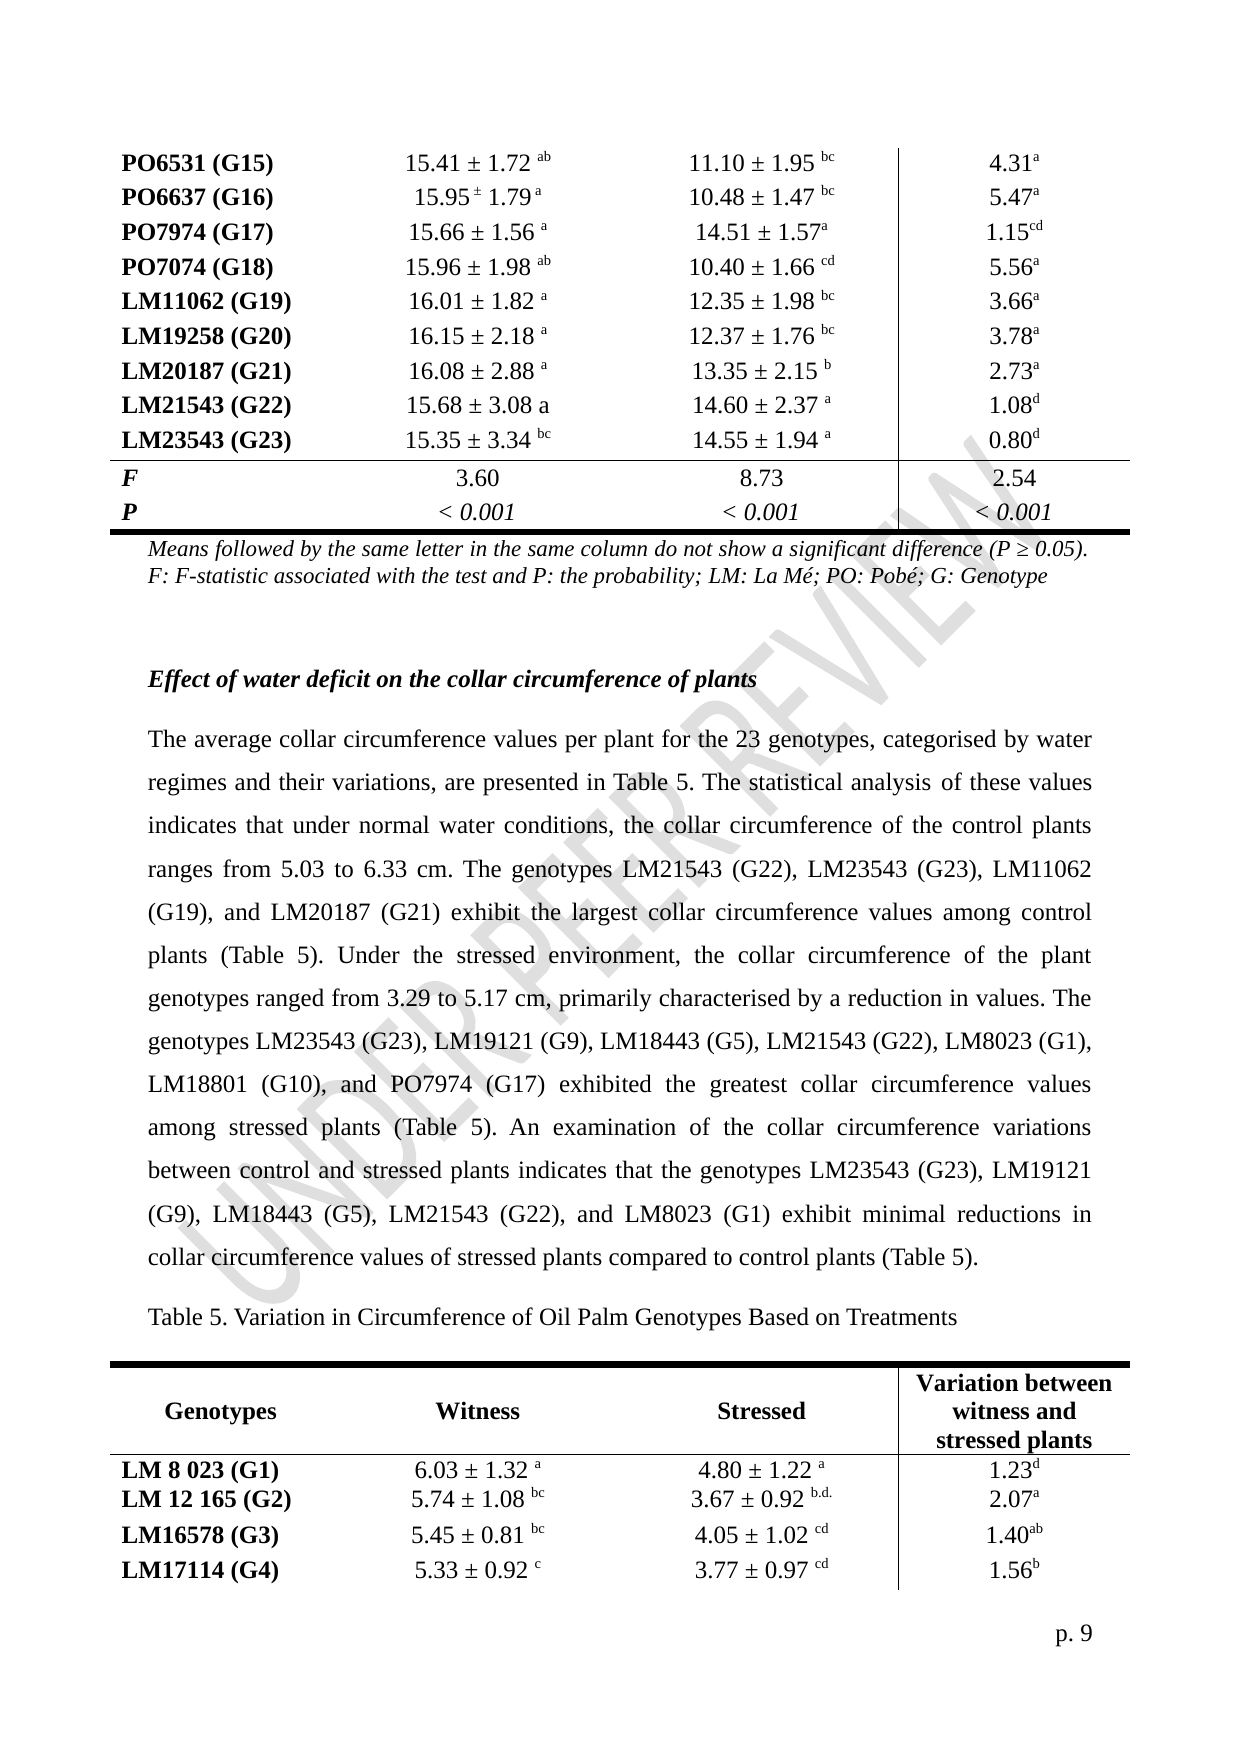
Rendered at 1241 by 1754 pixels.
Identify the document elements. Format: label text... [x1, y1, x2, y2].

table_cell 14.55 ± 1.94 a [625, 425, 898, 460]
table_header Witness [330, 1368, 624, 1454]
table_cell LM11062 (G19) [110, 286, 330, 321]
table_cell LM17114 (G4) [110, 1555, 330, 1589]
table_cell 1.40ab [899, 1520, 1130, 1555]
table_cell 1.23d [899, 1455, 1130, 1484]
table_cell 1.08d [899, 390, 1130, 425]
table_cell PO6637 (G16) [110, 182, 330, 217]
text Table 5. Variation in Circumference of Oil Palm Genotypes Based on Treatments [148, 1302, 1093, 1330]
table_cell 6.03 ± 1.32 a [330, 1455, 624, 1484]
table_cell P [110, 495, 330, 529]
table_cell 12.37 ± 1.76 bc [625, 321, 898, 356]
table_cell 15.35 ± 3.34 bc [330, 425, 624, 460]
table_cell 2.07a [899, 1484, 1130, 1520]
text Effect of water deficit on the collar circumference of plants [148, 664, 1093, 693]
table_cell 3.77 ± 0.97 cd [625, 1555, 898, 1589]
table_cell 5.45 ± 0.81 bc [330, 1520, 624, 1555]
table_cell 15.66 ± 1.56 a [330, 217, 624, 252]
table_cell 2.54 [899, 461, 1130, 494]
table_cell 2.73a [899, 356, 1130, 390]
table_cell 0.80d [899, 425, 1130, 460]
table_cell PO6531 (G15) [110, 148, 330, 182]
table_cell < 0.001 [330, 495, 624, 529]
table_cell 5.33 ± 0.92 c [330, 1555, 624, 1589]
table_cell LM21543 (G22) [110, 390, 330, 425]
table_cell 14.60 ± 2.37 a [625, 390, 898, 425]
table_cell LM 8 023 (G1) [110, 1455, 330, 1484]
table_header Variation between witness and stressed plants [899, 1368, 1130, 1454]
table_header Genotypes [110, 1368, 330, 1454]
table_header Stressed [625, 1368, 898, 1454]
table_cell 15.68 ± 3.08 a [330, 390, 624, 425]
table_cell PO7074 (G18) [110, 252, 330, 286]
table_cell F [110, 461, 330, 494]
table_cell 16.01 ± 1.82 a [330, 286, 624, 321]
table_cell 4.05 ± 1.02 cd [625, 1520, 898, 1555]
table_cell < 0.001 [625, 495, 898, 529]
text The average collar circumference values per plant for the 23 genotypes, categorised by water regimes and their variations, are presented in Table 5. The statistical analysis of these values indicates that under normal water conditions, the collar circumference of the control plants ranges from 5.03 to 6.33 cm. The genotypes LM21543 (G22), LM23543 (G23), LM11062 (G19), and LM20187 (G21) exhibit the largest collar circumference values among control plants (Table 5). Under the stressed environment, the collar circumference of the plant genotypes ranged from 3.29 to 5.17 cm, primarily characterised by a reduction in values. The genotypes LM23543 (G23), LM19121 (G9), LM18443 (G5), LM21543 (G22), LM8023 (G1), LM18801 (G10), and PO7974 (G17) exhibited the greatest collar circumference values among stressed plants (Table 5). An examination of the collar circumference variations between control and stressed plants indicates that the genotypes LM23543 (G23), LM19121 (G9), LM18443 (G5), LM21543 (G22), and LM8023 (G1) exhibit minimal reductions in collar circumference values of stressed plants compared to control plants (Table 5). [148, 724, 1093, 1271]
table_cell 10.48 ± 1.47 bc [625, 182, 898, 217]
table_cell 5.56a [899, 252, 1130, 286]
table_cell 5.47a [899, 182, 1130, 217]
table_cell 5.74 ± 1.08 bc [330, 1484, 624, 1520]
table_cell 16.08 ± 2.88 a [330, 356, 624, 390]
table_cell LM23543 (G23) [110, 425, 330, 460]
table_cell LM19258 (G20) [110, 321, 330, 356]
table_cell 4.80 ± 1.22 a [625, 1455, 898, 1484]
table_cell PO7974 (G17) [110, 217, 330, 252]
table_cell 3.78a [899, 321, 1130, 356]
table_cell 4.31a [899, 148, 1130, 182]
table_cell 12.35 ± 1.98 bc [625, 286, 898, 321]
table_cell 11.10 ± 1.95 bc [625, 148, 898, 182]
table_cell 8.73 [625, 461, 898, 494]
table_cell < 0.001 [899, 495, 1130, 529]
table_cell 3.67 ± 0.92 b.d. [625, 1484, 898, 1520]
table_cell 15.41 ± 1.72 ab [330, 148, 624, 182]
table_cell 10.40 ± 1.66 cd [625, 252, 898, 286]
table_cell 15.96 ± 1.98 ab [330, 252, 624, 286]
table_cell 3.66a [899, 286, 1130, 321]
table_cell 13.35 ± 2.15 b [625, 356, 898, 390]
table_cell 16.15 ± 2.18 a [330, 321, 624, 356]
table_cell 3.60 [330, 461, 624, 494]
table_cell 1.56b [899, 1555, 1130, 1589]
table_cell LM20187 (G21) [110, 356, 330, 390]
table_cell 1.15cd [899, 217, 1130, 252]
table_cell 14.51 ± 1.57a [625, 217, 898, 252]
table_cell LM 12 165 (G2) [110, 1484, 330, 1520]
text Means followed by the same letter in the same column do not show a significant difference (P ≥ 0.05). F: F-statistic associated with the test and P: the probability; LM: La Mé; PO: Pobé; G: Genotype [148, 535, 1093, 588]
table_cell 15.95 ± 1.79 a [330, 182, 624, 217]
table_cell LM16578 (G3) [110, 1520, 330, 1555]
